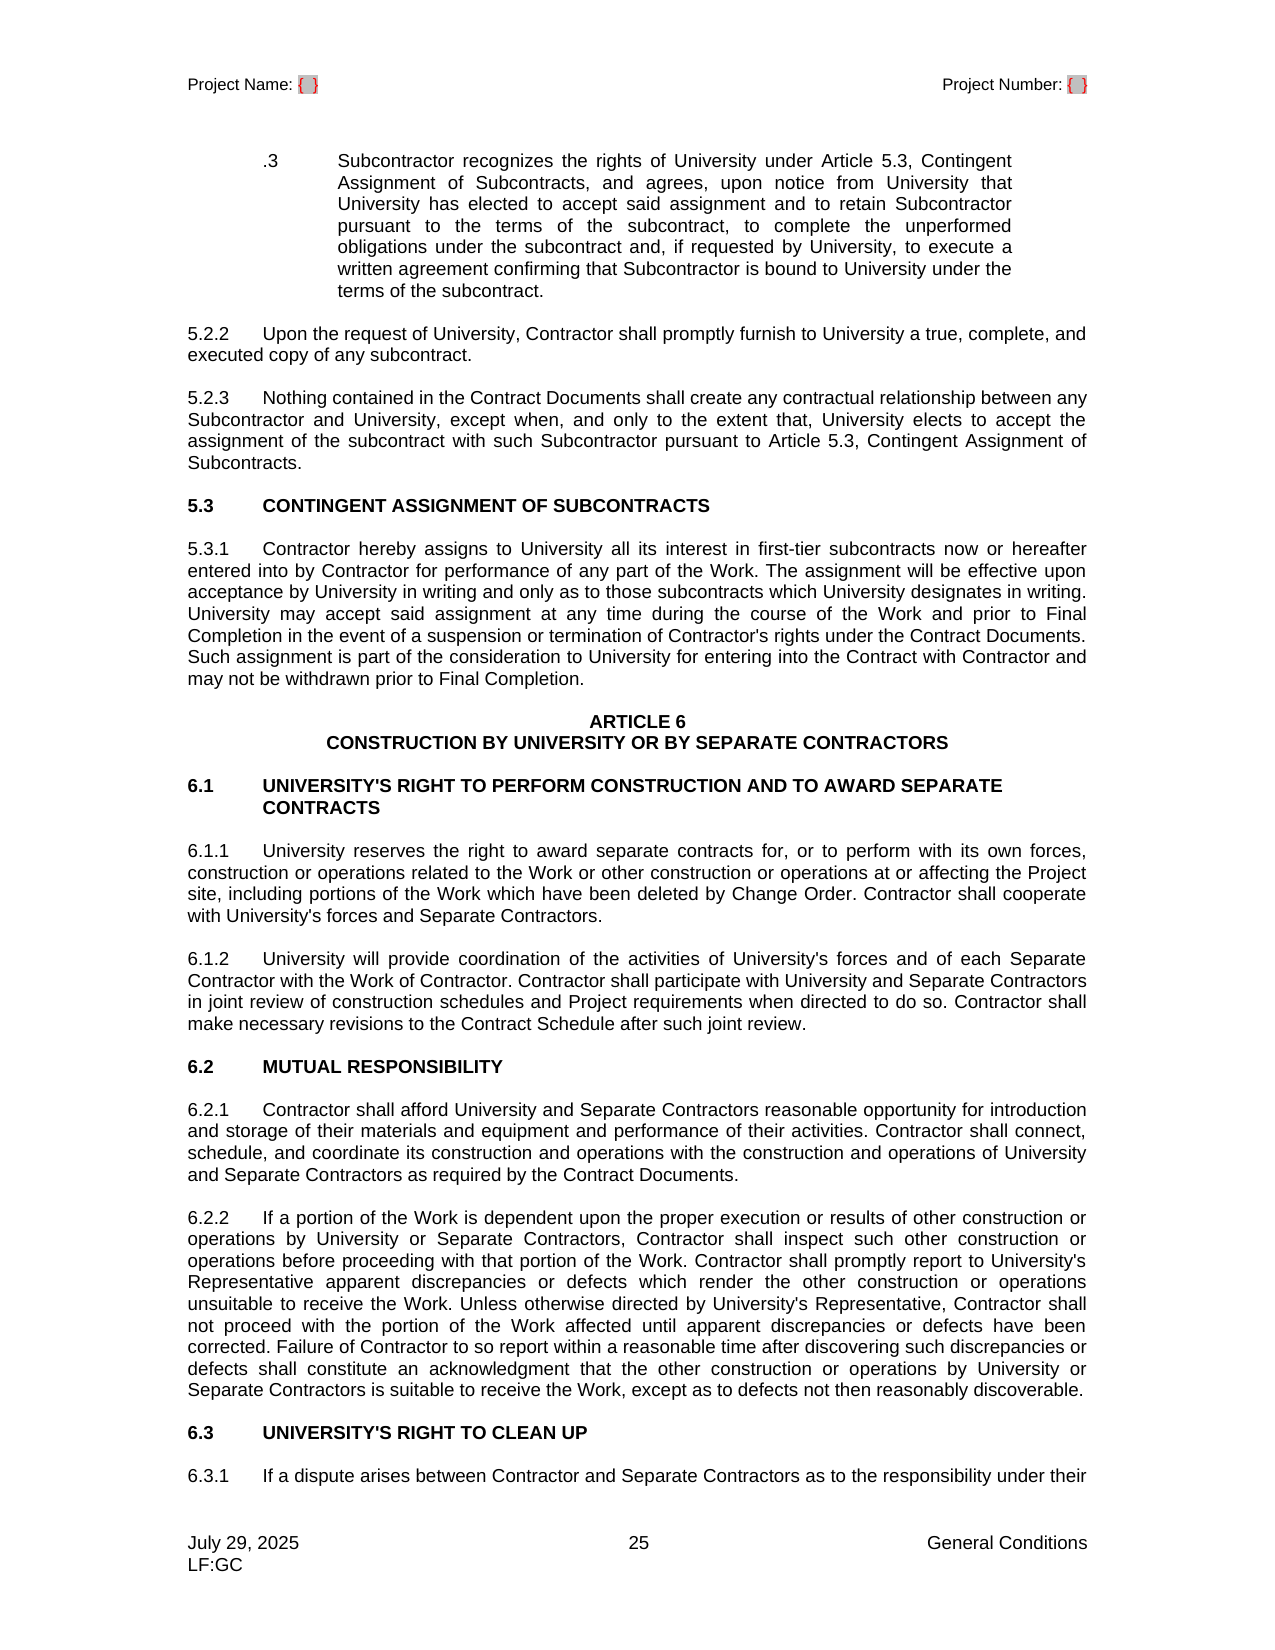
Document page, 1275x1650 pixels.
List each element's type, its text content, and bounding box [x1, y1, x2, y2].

text .3 Subcontractor recognizes the rights of University under Article 5.3, Contingent Assignment of Subcontracts, and agrees, upon notice from University that University has elected to accept said assignment and to retain Subcontractor pursuant to the terms of the subcontract, to complete the unperformed obligations under the subcontract and, if requested by University, to execute a written agreement confirming that Subcontractor is bound to University under the terms of the subcontract. [262, 150, 1012, 301]
text 5.3.1 Contractor hereby assigns to University all its interest in first-tier subcontracts now or hereafter entered into by Contractor for performance of any part of the Work. The assignment will be effective upon acceptance by University in writing and only as to those subcontracts which University designates in writing. University may accept said assignment at any time during the course of the Work and prior to Final Completion in the event of a suspension or termination of Contractor's rights under the Contract Documents. Such assignment is part of the consideration to University for entering into the Contract with Contractor and may not be withdrawn prior to Final Completion. [187, 538, 1087, 689]
text CONSTRUCTION BY UNIVERSITY OR BY SEPARATE CONTRACTORS [187, 732, 1087, 754]
text 6.1.2 University will provide coordination of the activities of University's forces and of each Separate Contractor with the Work of Contractor. Contractor shall participate with University and Separate Contractors in joint review of construction schedules and Project requirements when directed to do so. Contractor shall make necessary revisions to the Contract Schedule after such joint review. [187, 948, 1087, 1034]
text 5.2.3 Nothing contained in the Contract Documents shall create any contractual relationship between any Subcontractor and University, except when, and only to the extent that, University elects to accept the assignment of the subcontract with such Subcontractor pursuant to Article 5.3, Contingent Assignment of Subcontracts. [187, 387, 1087, 473]
text 5.3 CONTINGENT ASSIGNMENT OF SUBCONTRACTS [187, 495, 1087, 517]
text ARTICLE 6 [187, 711, 1087, 732]
text 6.1.1 University reserves the right to award separate contracts for, or to perform with its own forces, construction or operations related to the Work or other construction or operations at or affecting the Project site, including portions of the Work which have been deleted by Change Order. Contractor shall cooperate with University's forces and Separate Contractors. [187, 840, 1087, 926]
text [187, 1465, 1087, 1487]
text 6.1 UNIVERSITY'S RIGHT TO PERFORM CONSTRUCTION AND TO AWARD SEPARATE CONTRACTS [187, 775, 1087, 818]
text 6.2.2 If a portion of the Work is dependent upon the proper execution or results of other construction or operations by University or Separate Contractors, Contractor shall inspect such other construction or operations before proceeding with that portion of the Work. Contractor shall promptly report to University's Representative apparent discrepancies or defects which render the other construction or operations unsuitable to receive the Work. Unless otherwise directed by University's Representative, Contractor shall not proceed with the portion of the Work affected until apparent discrepancies or defects have been corrected. Failure of Contractor to so report within a reasonable time after discovering such discrepancies or defects shall constitute an acknowledgment that the other construction or operations by University or Separate Contractors is suitable to receive the Work, except as to defects not then reasonably discoverable. [187, 1207, 1087, 1401]
text 6.3 UNIVERSITY'S RIGHT TO CLEAN UP [187, 1422, 1087, 1444]
text 6.2.1 Contractor shall afford University and Separate Contractors reasonable opportunity for introduction and storage of their materials and equipment and performance of their activities. Contractor shall connect, schedule, and coordinate its construction and operations with the construction and operations of University and Separate Contractors as required by the Contract Documents. [187, 1099, 1087, 1185]
text 6.2 MUTUAL RESPONSIBILITY [187, 1056, 1087, 1077]
text 5.2.2 Upon the request of University, Contractor shall promptly furnish to University a true, complete, and executed copy of any subcontract. [187, 322, 1087, 366]
